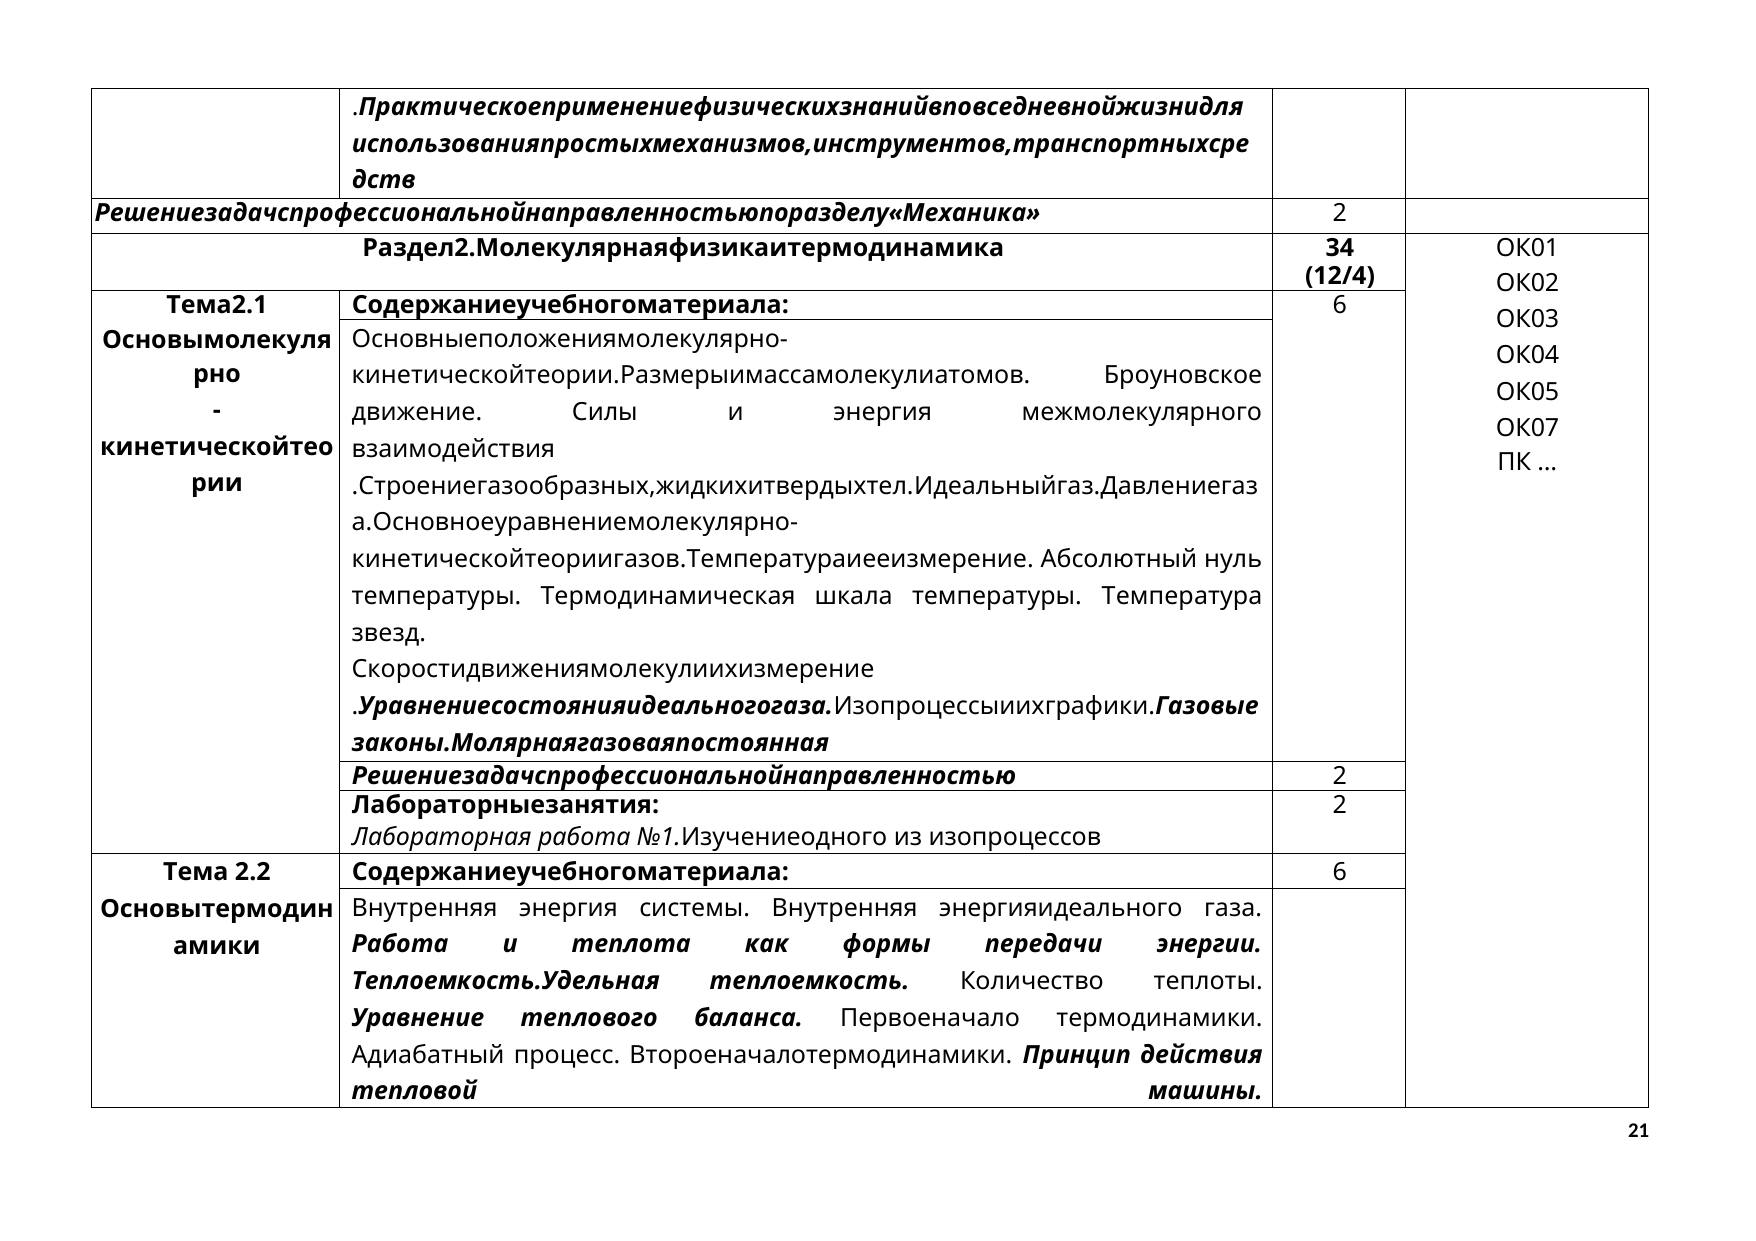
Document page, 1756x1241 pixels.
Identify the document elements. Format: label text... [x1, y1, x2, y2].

table_cell 2 [1273, 762, 1405, 790]
table_cell 2 [1273, 791, 1405, 853]
table_cell 6 [1273, 854, 1405, 888]
table_cell Решениезадачспрофессиональнойнаправленностью [340, 762, 1272, 790]
table_cell Решениезадачспрофессиональнойнаправленностьюпоразделу«Механика» [92, 199, 1272, 233]
table_cell ОК01 ОК02 ОК03 ОК04 ОК05 ОК07 ПК … [1406, 234, 1648, 1107]
table_cell 6 [1273, 291, 1405, 761]
table_cell Раздел2.Молекулярнаяфизикаитермодинамика [92, 234, 1272, 290]
table_cell Содержаниеучебногоматериала: [340, 854, 1272, 888]
table_cell Содержаниеучебногоматериала: [340, 291, 1272, 319]
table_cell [340, 889, 1272, 1107]
table_cell 2 [1273, 199, 1405, 233]
table_cell Основныеположениямолекулярно-кинетическойтеории.Размерыимассамолекулиатомов. Броуновское движение. Силы и энергия межмолекулярного взаимодействия.Строениегазообразных,жидкихитвердыхтел.Идеальныйгаз.Давлениегаза.Основноеуравнениемолекулярно-кинетическойтеориигазов.Температураиееизмерение. Абсолютный нуль температуры. Термодинамическая шкала температуры. Температура звезд. Скоростидвижениямолекулиихизмерение.Уравнениесостоянияидеальногогаза.Изопроцессыиихграфики.Газовые законы.Молярнаягазоваяпостоянная [340, 320, 1272, 761]
table_cell Тема 2.2 Основытермодинамики [92, 854, 339, 1107]
table_cell Тема2.1 Основымолекулярно - кинетическойтеории [92, 291, 339, 853]
table_cell [1406, 199, 1648, 233]
table_cell 34 (12/4) [1273, 234, 1405, 290]
table_cell Лабораторныезанятия: Лабораторная работа №1.Изучениеодного из изопроцессов [340, 791, 1272, 853]
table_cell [340, 89, 1272, 198]
table_cell [1273, 889, 1405, 1107]
